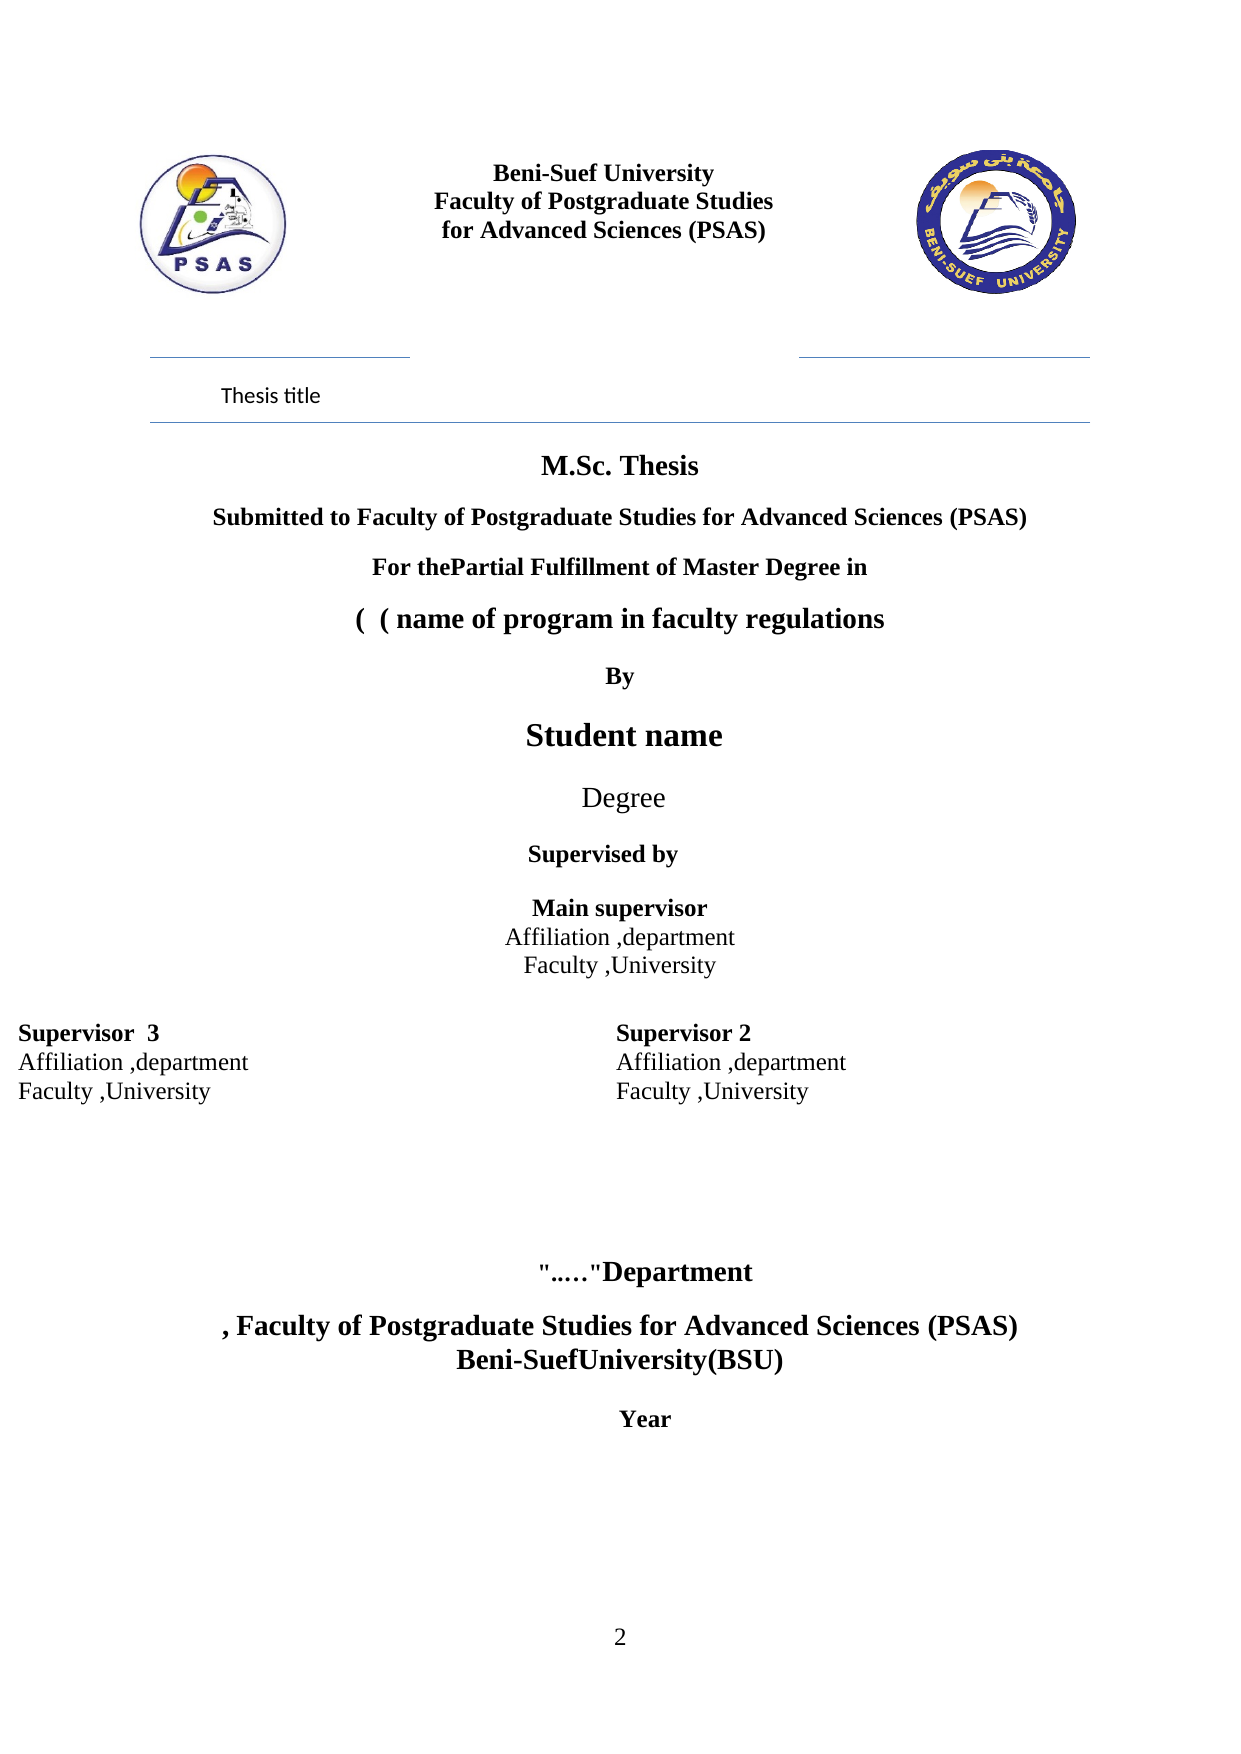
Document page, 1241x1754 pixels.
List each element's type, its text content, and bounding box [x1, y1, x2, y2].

text Submitted to Faculty of Postgraduate Studies for Advanced Sciences (PSAS) [150, 502, 1090, 531]
text Department"….." [150, 1254, 1140, 1287]
text Beni-SuefUniversity(BSU) [150, 1342, 1090, 1375]
picture [134, 150, 288, 300]
text By [150, 661, 1090, 690]
text Faculty ,University [150, 951, 1090, 979]
text Main supervisor [150, 893, 1090, 922]
text Affiliation ,department [150, 922, 1090, 951]
text Faculty of Postgraduate Studies for Advanced Sciences (PSAS) , [150, 1308, 1090, 1342]
text Supervised by [117, 839, 1090, 868]
text Year [150, 1404, 1140, 1433]
text For thePartial Fulfillment of Master Degree in [150, 552, 1090, 581]
text name of program in faculty regulations ) ) [150, 602, 1090, 635]
picture [915, 150, 1077, 296]
text Student name [150, 715, 1090, 753]
text M.Sc. Thesis [150, 448, 1090, 482]
text Degree [150, 780, 1090, 813]
